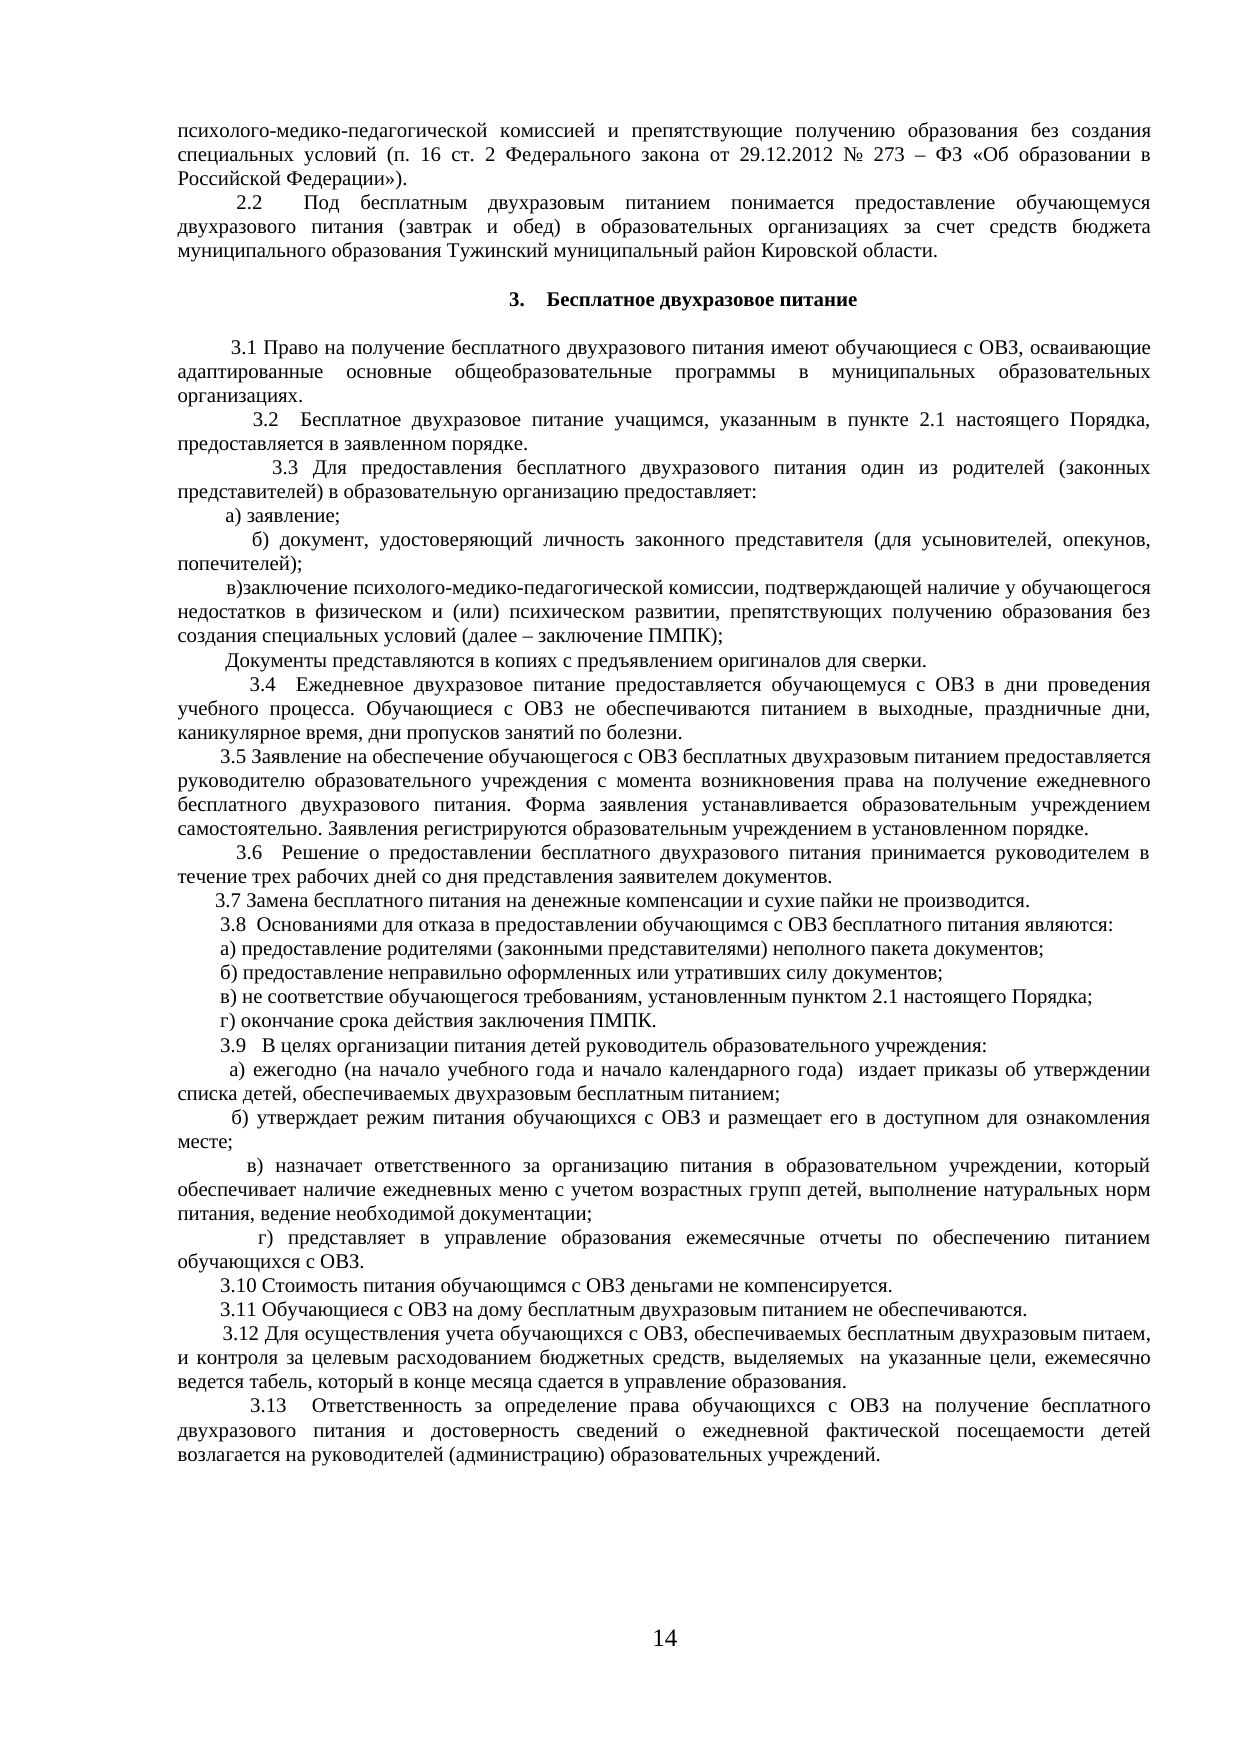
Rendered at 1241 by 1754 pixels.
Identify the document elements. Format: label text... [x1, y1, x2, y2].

text а) предоставление родителями (законными представителями) неполного пакета документов; [177, 936, 1152, 960]
text г) представляет в управление образования ежемесячные отчеты по обеспечению питанием обучающихся с ОВЗ. [177, 1225, 1152, 1273]
text 3.10 Стоимость питания обучающимся с ОВЗ деньгами не компенсируется. [177, 1273, 1152, 1297]
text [177, 118, 1152, 190]
text 3.5 Заявление на обеспечение обучающегося с ОВЗ бесплатных двухразовым питанием предоставляется руководителю образовательного учреждения с момента возникновения права на получение ежедневного бесплатного двухразового питания. Форма заявления устанавливается образовательным учреждением самостоятельно. Заявления регистрируются образовательным учреждением в установленном порядке. [177, 744, 1152, 840]
text 3.7 Замена бесплатного питания на денежные компенсации и сухие пайки не производится. [177, 888, 1152, 912]
text 2.2 Под бесплатным двухразовым питанием понимается предоставление обучающемуся двухразового питания (завтрак и обед) в образовательных организациях за счет средств бюджета муниципального образования Тужинский муниципальный район Кировской области. [177, 190, 1152, 262]
text 3.12 Для осуществления учета обучающихся с ОВЗ, обеспечиваемых бесплатным двухразовым питаем, и контроля за целевым расходованием бюджетных средств, выделяемых на указанные цели, ежемесячно ведется табель, который в конце месяца сдается в управление образования. [177, 1321, 1152, 1393]
text 3.4 Ежедневное двухразовое питание предоставляется обучающемуся с ОВЗ в дни проведения учебного процесса. Обучающиеся с ОВЗ не обеспечиваются питанием в выходные, праздничные дни, каникулярное время, дни пропусков занятий по болезни. [177, 672, 1152, 744]
text 3.3 Для предоставления бесплатного двухразового питания один из родителей (законных представителей) в образовательную организацию предоставляет: [177, 455, 1152, 503]
text а) ежегодно (на начало учебного года и начало календарного года) издает приказы об утверждении списка детей, обеспечиваемых двухразовым бесплатным питанием; [177, 1057, 1152, 1105]
list Бесплатное двухразовое питание [215, 287, 1152, 311]
text 3.6 Решение о предоставлении бесплатного двухразового питания принимается руководителем в течение трех рабочих дней со дня представления заявителем документов. [177, 840, 1152, 888]
text б) утверждает режим питания обучающихся с ОВЗ и размещает его в доступном для ознакомления месте; [177, 1105, 1152, 1153]
text 3.8 Основаниями для отказа в предоставлении обучающимся с ОВЗ бесплатного питания являются: [177, 912, 1152, 936]
text б) документ, удостоверяющий личность законного представителя (для усыновителей, опекунов, попечителей); [177, 527, 1152, 575]
text Документы представляются в копиях с предъявлением оригиналов для сверки. [177, 647, 1152, 672]
text 3.1 Право на получение бесплатного двухразового питания имеют обучающиеся с ОВЗ, осваивающие адаптированные основные общеобразовательные программы в муниципальных образовательных организациях. [177, 335, 1152, 407]
text 3.2 Бесплатное двухразовое питание учащимся, указанным в пункте 2.1 настоящего Порядка, предоставляется в заявленном порядке. [177, 407, 1152, 455]
text 3.13 Ответственность за определение права обучающихся с ОВЗ на получение бесплатного двухразового питания и достоверность сведений о ежедневной фактической посещаемости детей возлагается на руководителей (администрацию) образовательных учреждений. [177, 1393, 1152, 1466]
text г) окончание срока действия заключения ПМПК. [177, 1008, 1152, 1032]
text 3.11 Обучающиеся с ОВЗ на дому бесплатным двухразовым питанием не обеспечиваются. [177, 1297, 1152, 1321]
text 3.9 В целях организации питания детей руководитель образовательного учреждения: [177, 1032, 1152, 1057]
text в)заключение психолого-медико-педагогической комиссии, подтверждающей наличие у обучающегося недостатков в физическом и (или) психическом развитии, препятствующих получению образования без создания специальных условий (далее – заключение ПМПК); [177, 575, 1152, 647]
text а) заявление; [177, 503, 1152, 527]
text б) предоставление неправильно оформленных или утративших силу документов; [177, 960, 1152, 984]
text в) назначает ответственного за организацию питания в образовательном учреждении, который обеспечивает наличие ежедневных меню с учетом возрастных групп детей, выполнение натуральных норм питания, ведение необходимой документации; [177, 1153, 1152, 1225]
text в) не соответствие обучающегося требованиям, установленным пунктом 2.1 настоящего Порядка; [177, 984, 1152, 1008]
